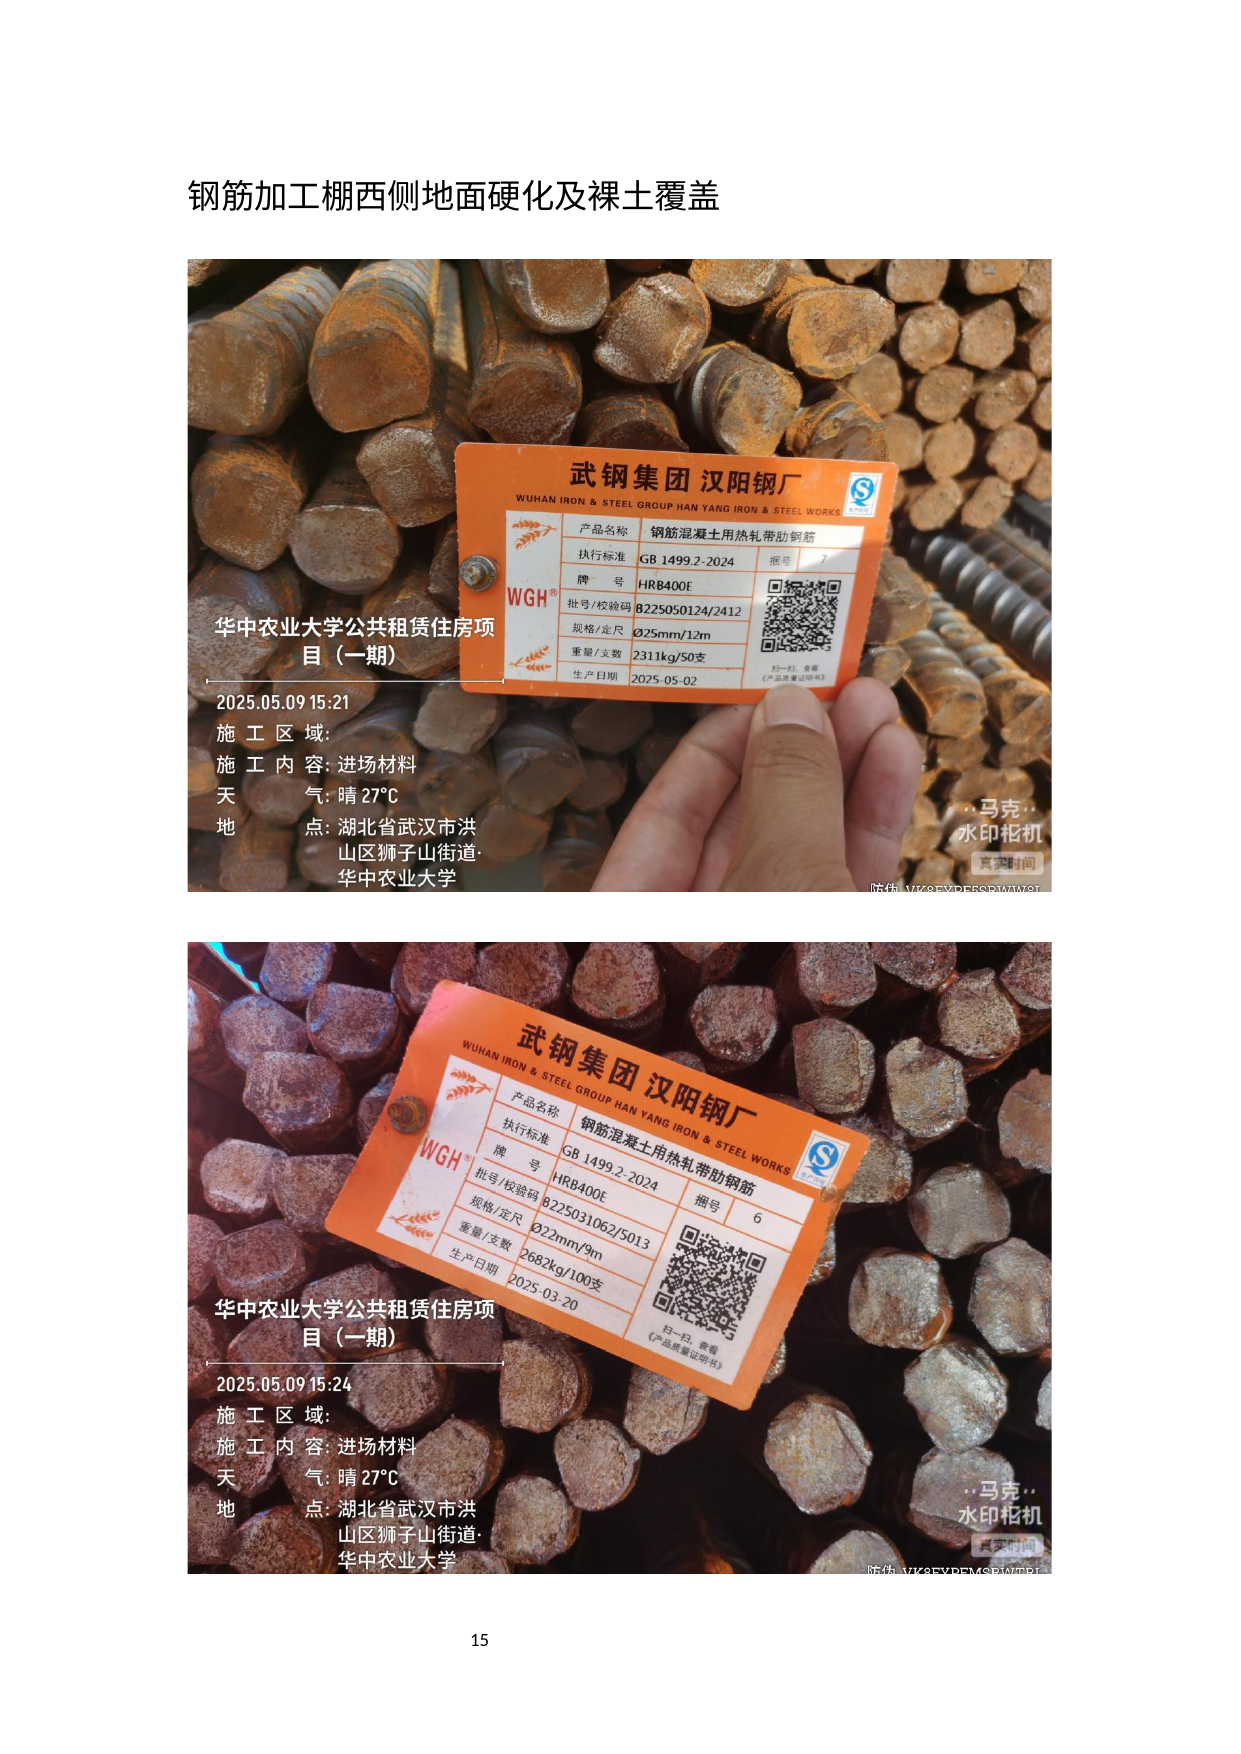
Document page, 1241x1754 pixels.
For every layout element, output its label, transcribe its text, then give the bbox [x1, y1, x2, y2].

picture [187, 259, 1052, 892]
list 钢筋加工棚西侧地面硬化及裸土覆盖 [187, 162, 1053, 227]
picture [187, 942, 1052, 1574]
